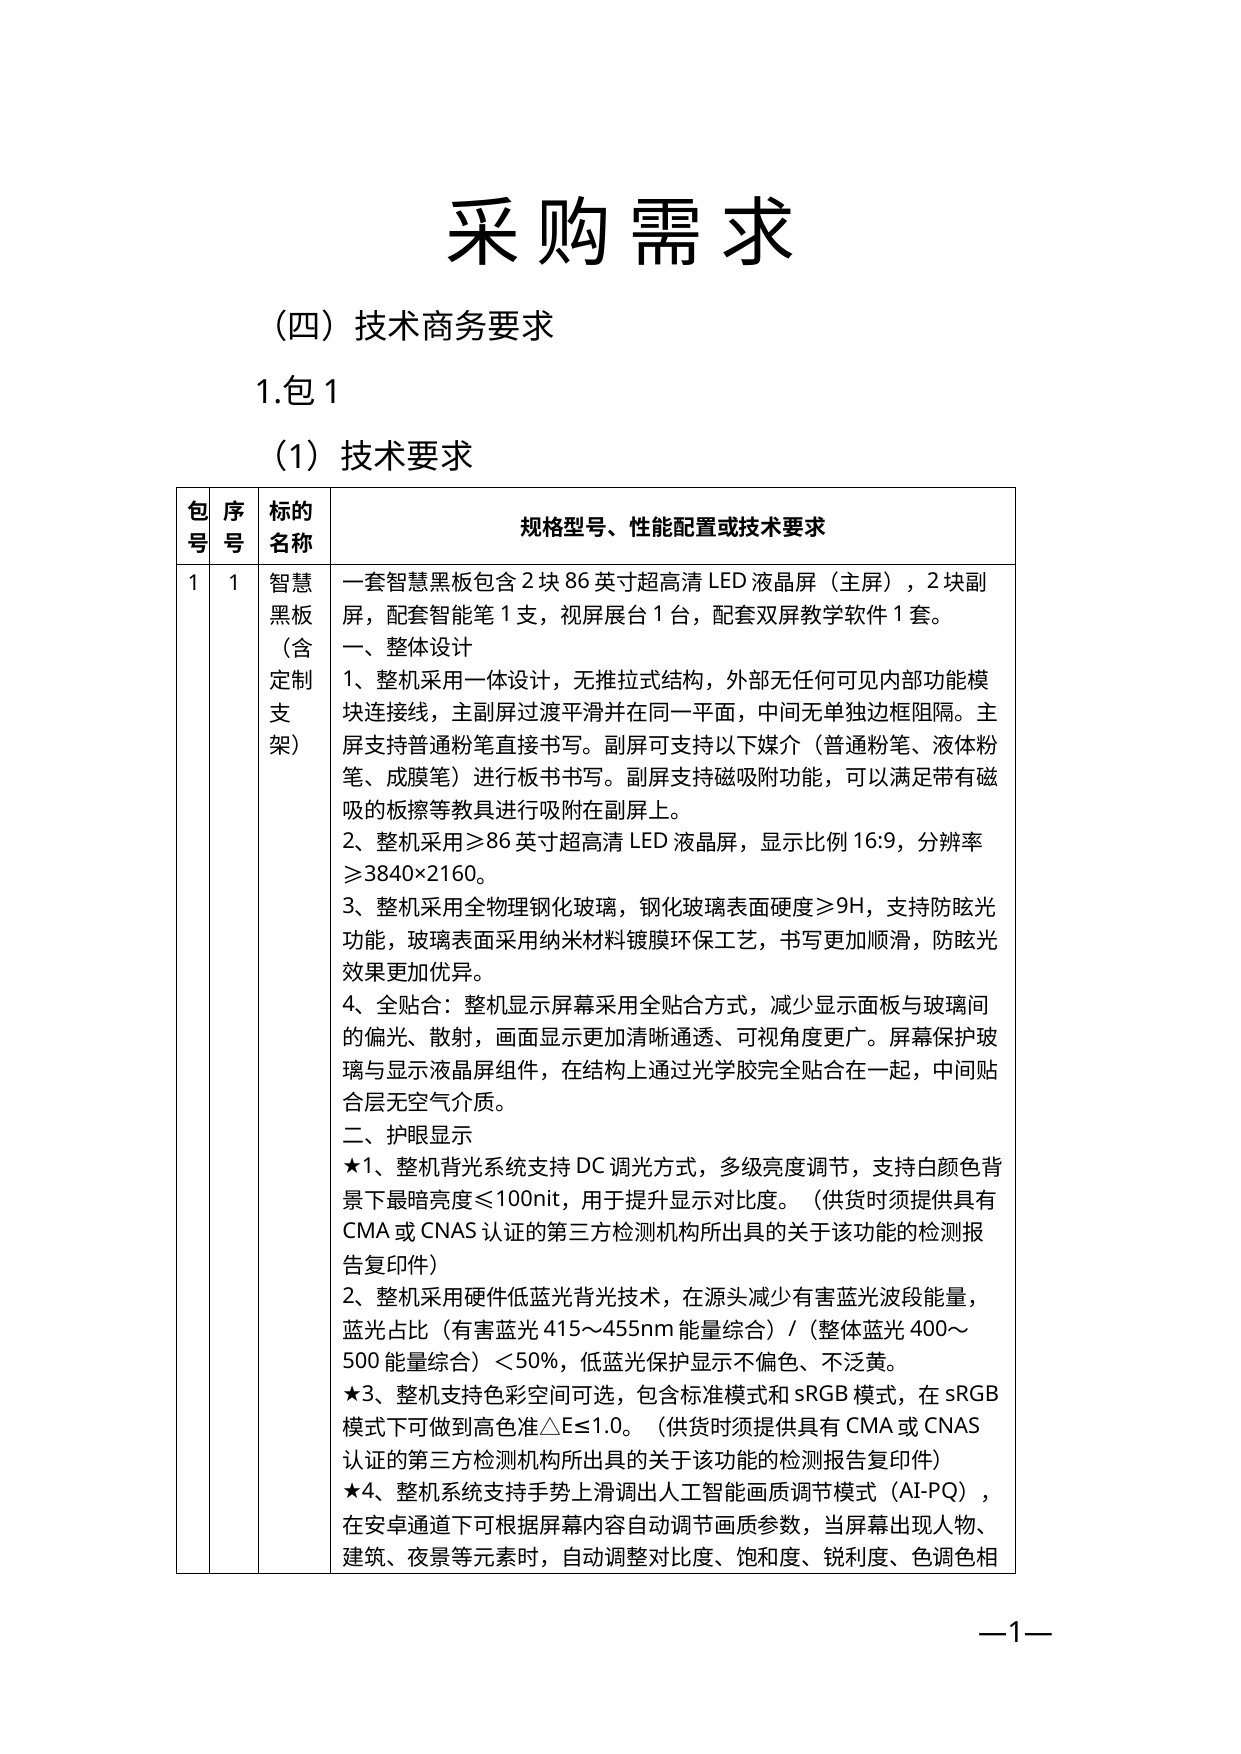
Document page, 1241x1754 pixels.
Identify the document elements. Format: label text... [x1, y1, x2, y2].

text （四）技术商务要求 [187, 292, 1053, 357]
table_header 包号 [177, 488, 209, 564]
table_header 序号 [210, 488, 258, 564]
table_header 规格型号、性能配置或技术要求 [331, 488, 1015, 564]
text （1）技术要求 [187, 422, 1053, 487]
table_cell 智慧黑板（含定制支架） [259, 565, 330, 1573]
table_header 标的名称 [259, 488, 330, 564]
text 采 购 需 求 [187, 162, 1053, 292]
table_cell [331, 565, 1015, 1573]
table_cell 1 [177, 565, 209, 1573]
text 1.包1 [187, 357, 1053, 422]
table_cell 1 [210, 565, 258, 1573]
